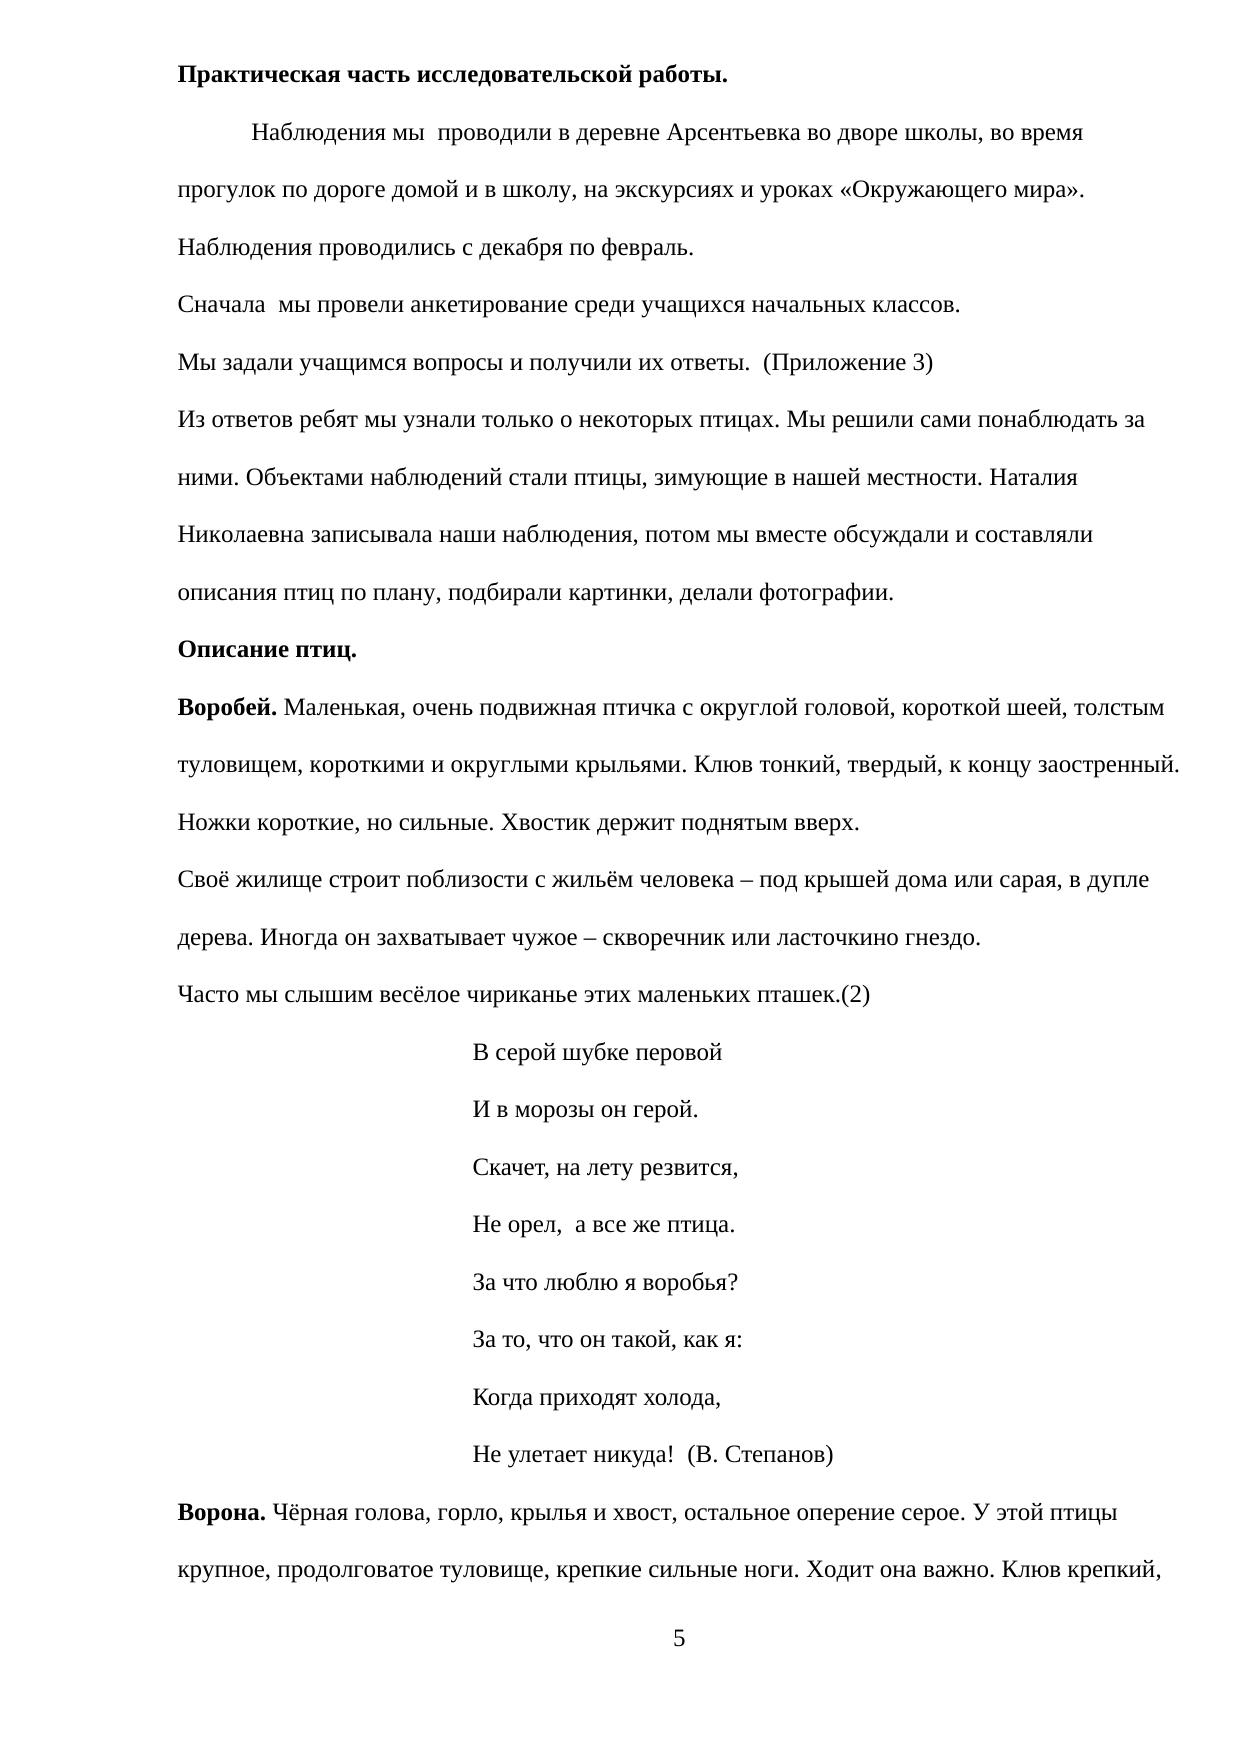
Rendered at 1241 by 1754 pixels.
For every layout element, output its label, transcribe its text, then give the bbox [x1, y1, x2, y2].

text Описание птиц. [177, 634, 1181, 663]
text Не орел, а все же птица. [472, 1209, 1181, 1238]
text Скачет, на лету резвится, [472, 1152, 1181, 1180]
text За то, что он такой, как я: [472, 1324, 1181, 1353]
text Наблюдения мы проводили в деревне Арсентьевка во дворе школы, во время прогулок по дороге домой и в школу, на экскурсиях и уроках «Окружающего мира». Наблюдения проводились с декабря по февраль. [177, 117, 1181, 260]
text Часто мы слышим весёлое чириканье этих маленьких пташек.(2) [177, 979, 1181, 1008]
text И в морозы он герой. [472, 1094, 1181, 1123]
text В серой шубке перовой [472, 1037, 1181, 1065]
text Не улетает никуда! (В. Степанов) [472, 1439, 1181, 1468]
text Из ответов ребят мы узнали только о некоторых птицах. Мы решили сами понаблюдать за ними. Объектами наблюдений стали птицы, зимующие в нашей местности. Наталия Николаевна записывала наши наблюдения, потом мы вместе обсуждали и составляли описания птиц по плану, подбирали картинки, делали фотографии. [177, 404, 1181, 605]
text Сначала мы провели анкетирование среди учащихся начальных классов. [177, 289, 1181, 318]
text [177, 1497, 1181, 1583]
text Мы задали учащимся вопросы и получили их ответы. (Приложение 3) [177, 347, 1181, 375]
text Когда приходят холода, [472, 1382, 1181, 1410]
text За что люблю я воробья? [472, 1267, 1181, 1295]
text Своё жилище строит поблизости с жильём человека – под крышей дома или сарая, в дупле дерева. Иногда он захватывает чужое – скворечник или ласточкино гнездо. [177, 864, 1181, 950]
text Воробей. Маленькая, очень подвижная птичка с округлой головой, короткой шеей, толстым туловищем, короткими и округлыми крыльями. Клюв тонкий, твердый, к концу заостренный. Ножки короткие, но сильные. Хвостик держит поднятым вверх. [177, 692, 1181, 835]
text Практическая часть исследовательской работы. [177, 59, 1181, 88]
